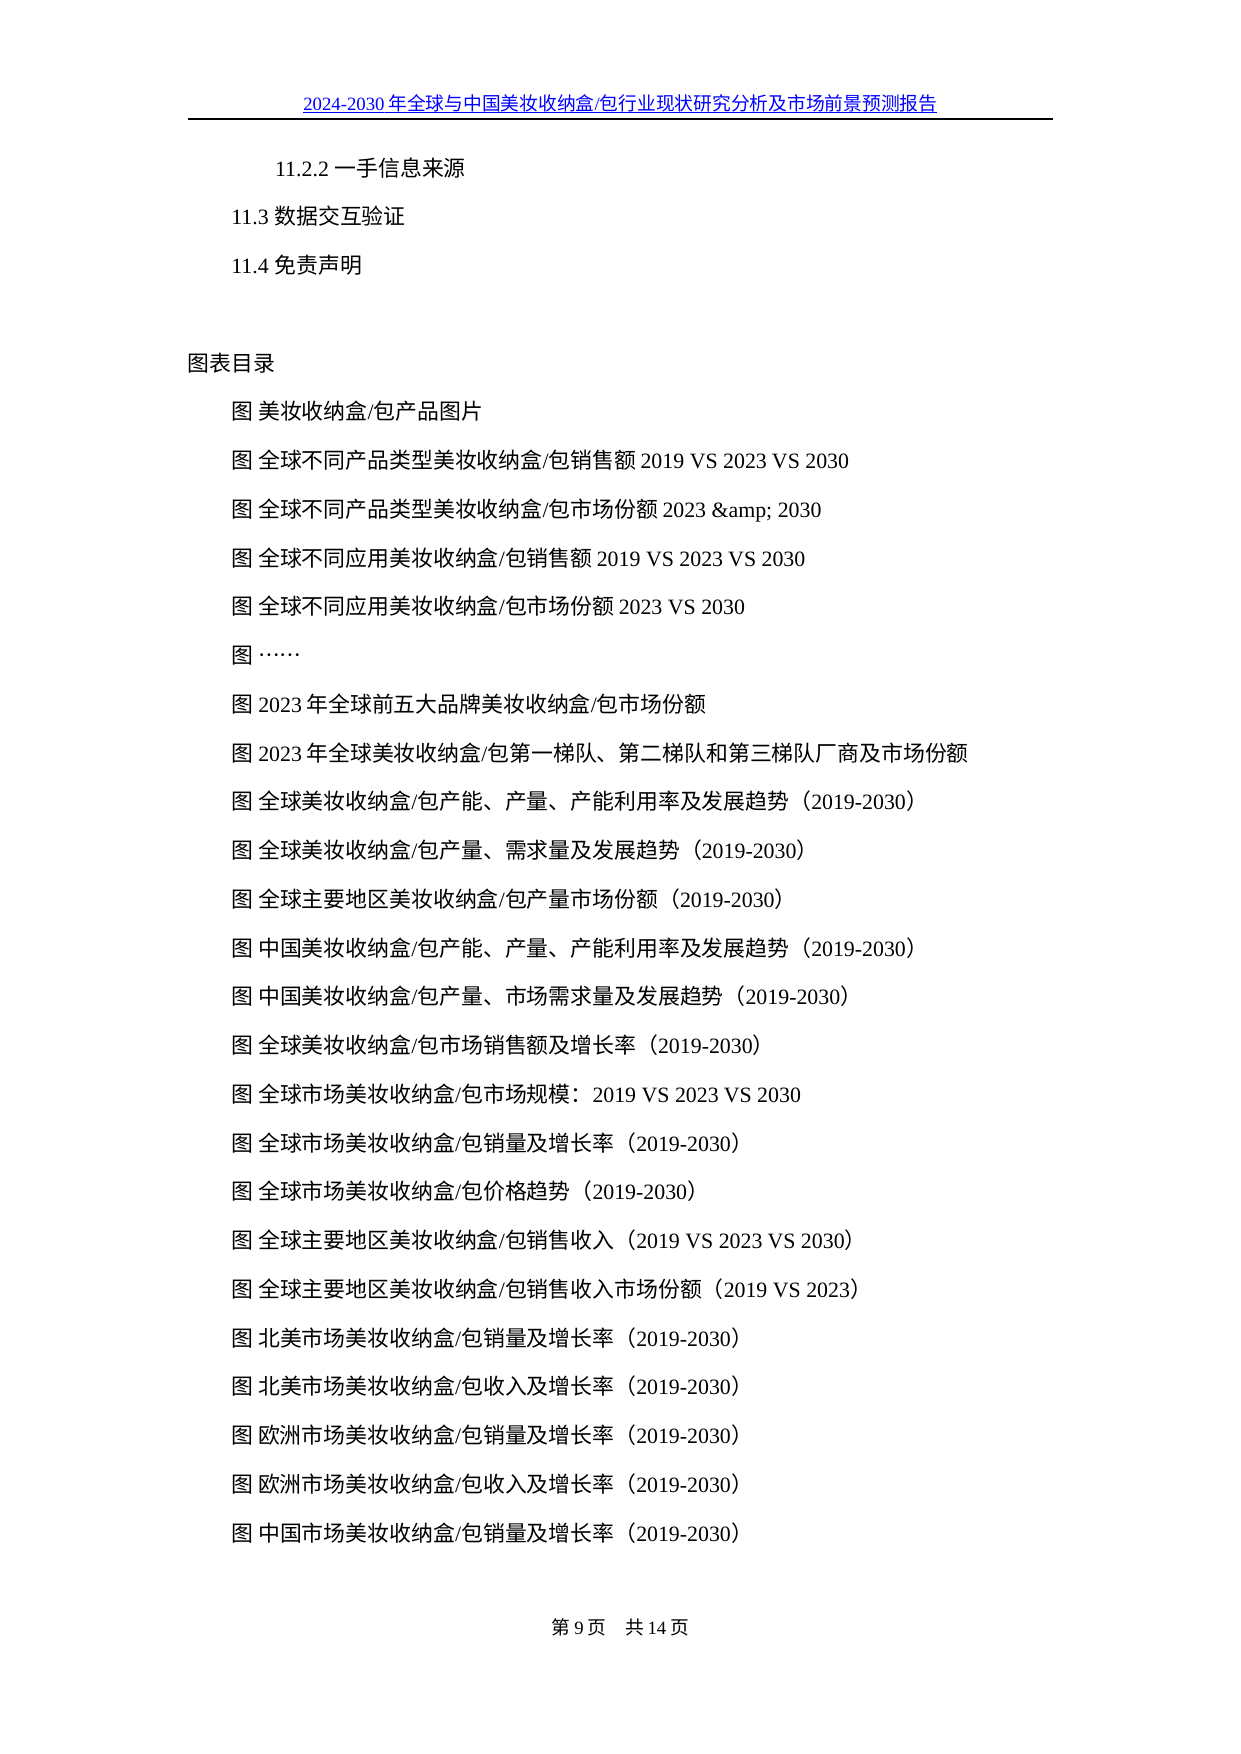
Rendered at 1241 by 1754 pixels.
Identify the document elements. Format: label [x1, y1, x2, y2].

text [187, 150, 1053, 1548]
